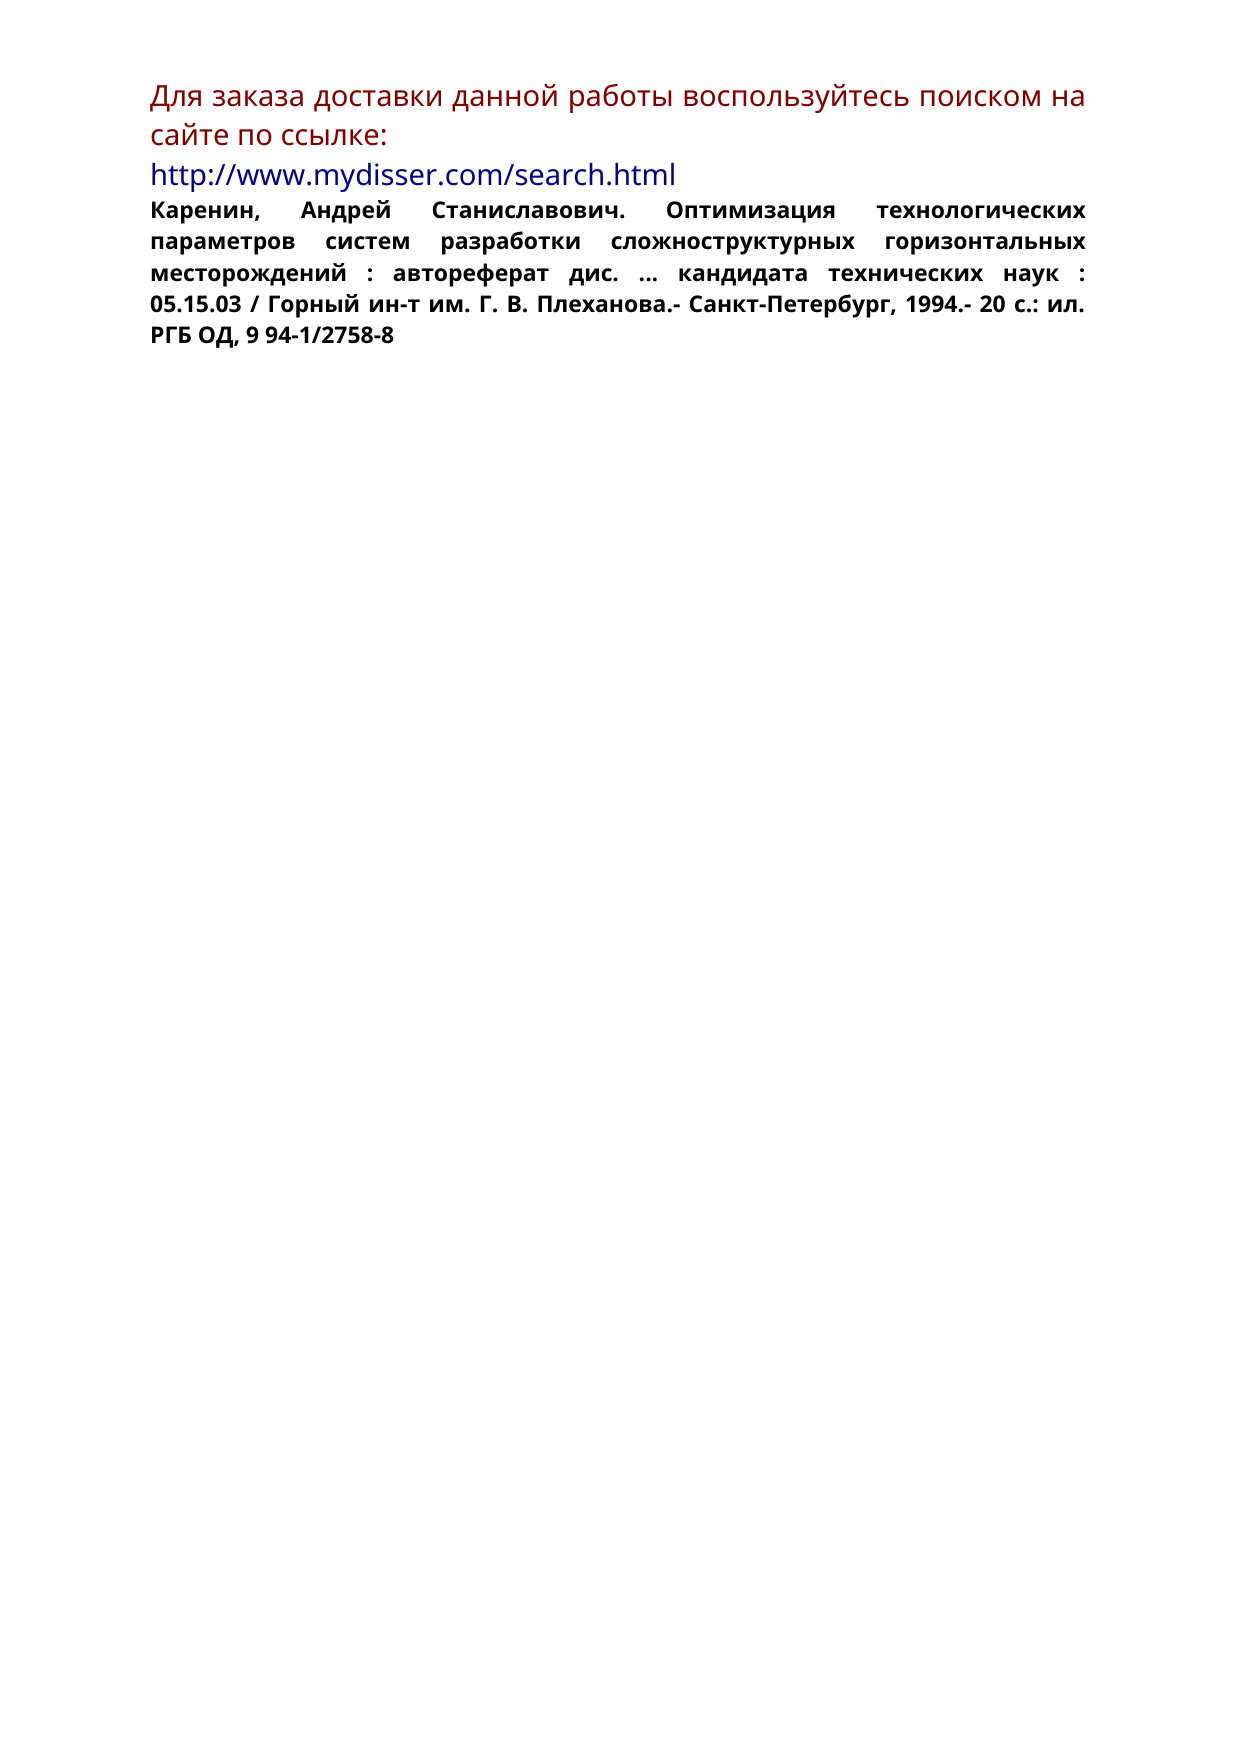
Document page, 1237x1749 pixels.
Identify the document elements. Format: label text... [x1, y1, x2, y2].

text Каренин, Андрей Станиславович. Оптимизация технологических параметров систем разработки сложноструктурных горизонтальных месторождений : автореферат дис. ... кандидата технических наук : 05.15.03 / Горный ин-т им. Г. В. Плеханова.- Санкт-Петербург, 1994.- 20 с.: ил. РГБ ОД, 9 94-1/2758-8 [150, 194, 1086, 350]
